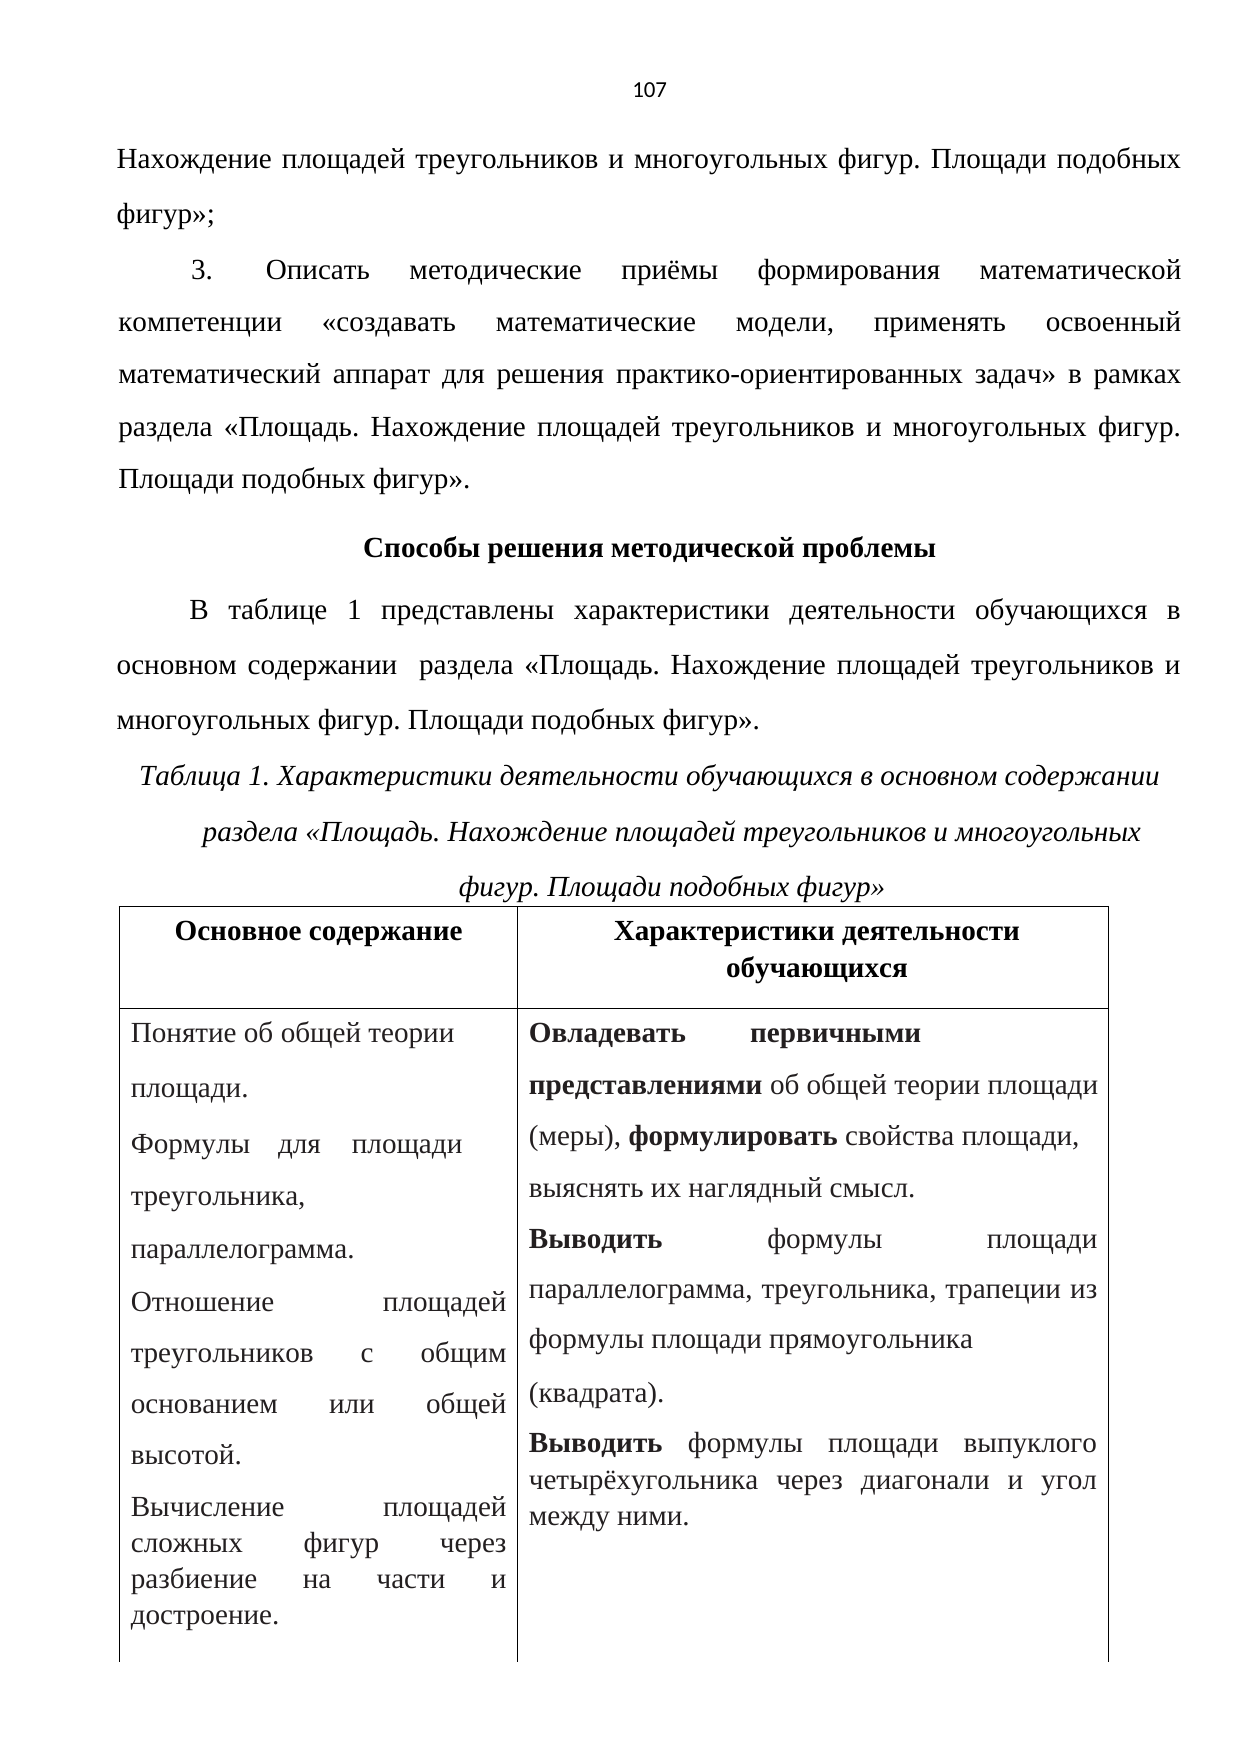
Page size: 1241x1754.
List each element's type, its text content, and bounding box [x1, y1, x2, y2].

text Нахождение площадей треугольников и многоугольных фигур. Площади подобных фигур»; [116, 141, 1182, 230]
list Описать методические приёмы формирования математической компетенции «создавать математические модели, применять освоенный математический аппарат для решения практико-ориентированных задач» в рамках раздела «Площадь. Нахождение площадей треугольников и многоугольных фигур. Площади подобных фигур». [118, 252, 1182, 494]
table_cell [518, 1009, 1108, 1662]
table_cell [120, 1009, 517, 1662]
text Таблица 1. Характеристики деятельности обучающихся в основном содержании раздела «Площадь. Нахождение площадей треугольников и многоугольных [139, 758, 1197, 847]
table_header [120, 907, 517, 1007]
subtitle Способы решения методической проблемы [121, 530, 1178, 563]
text В таблице 1 представлены характеристики деятельности обучающихся в основном содержании раздела «Площадь. Нахождение площадей треугольников и многоугольных фигур. Площади подобных фигур». [116, 592, 1182, 736]
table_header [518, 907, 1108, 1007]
subtitle фигур. Площади подобных фигур» [212, 869, 1131, 903]
